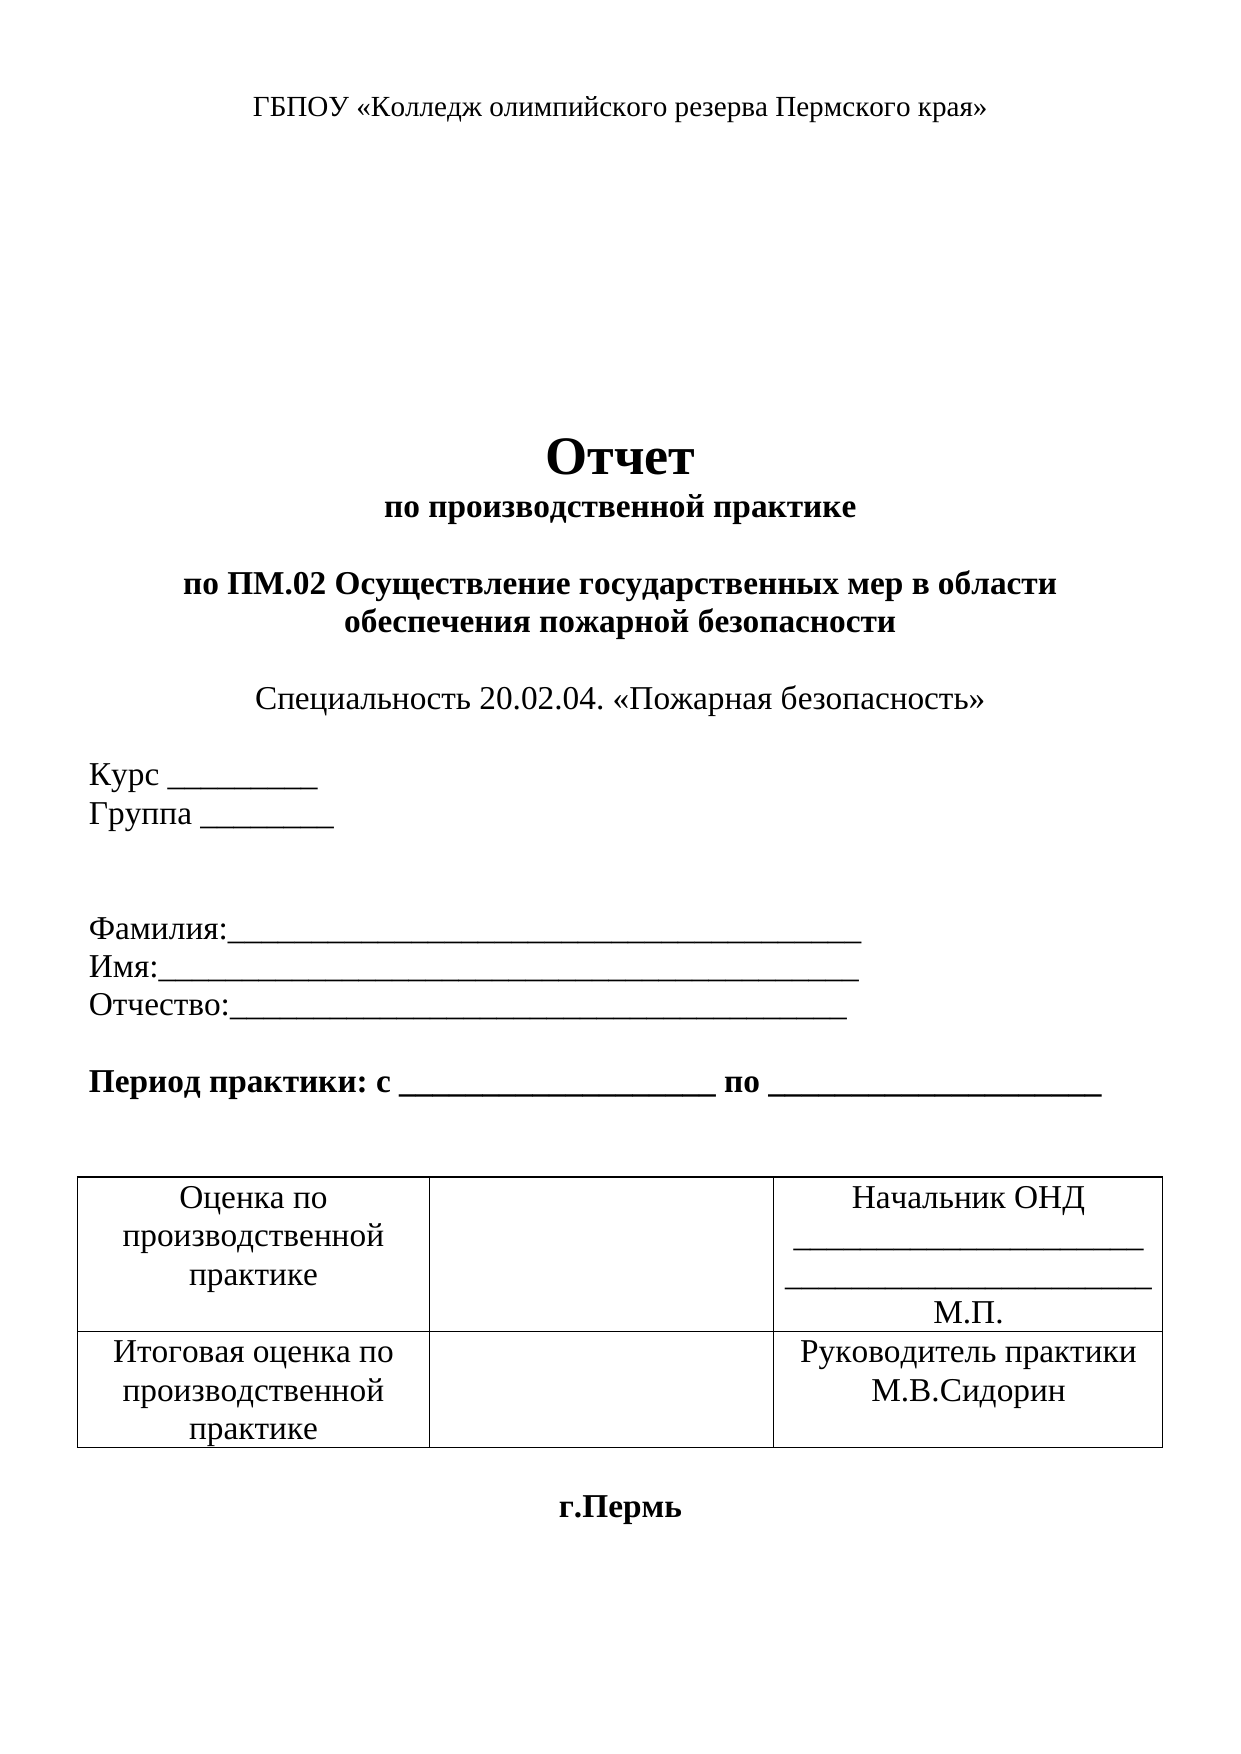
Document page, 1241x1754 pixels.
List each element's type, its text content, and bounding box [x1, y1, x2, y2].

text Отчество:_____________________________________ [89, 985, 1152, 1023]
text ГБПОУ «Колледж олимпийского резерва Пермского края» [89, 89, 1152, 122]
table_cell [430, 1332, 773, 1447]
table_cell Руководитель практики М.В.Сидорин [774, 1332, 1162, 1447]
text Период практики: с ___________________ по ____________________ [89, 1061, 1152, 1100]
text Группа ________ [89, 793, 1152, 831]
table_header Оценка по производственной практике [78, 1178, 429, 1331]
text Фамилия:______________________________________ [89, 908, 1152, 946]
text по ПМ.02 Осуществление государственных мер в области обеспечения пожарной безопасности [89, 563, 1152, 640]
table_header [430, 1178, 773, 1331]
text по производственной практике [89, 486, 1152, 525]
text Отчет [89, 424, 1152, 486]
text Имя:__________________________________________ [89, 946, 1152, 985]
table_header Начальник ОНД _____________________ ______________________ М.П. [774, 1178, 1162, 1331]
table_cell Итоговая оценка по производственной практике [78, 1332, 429, 1447]
text г.Пермь [89, 1486, 1152, 1524]
text Специальность 20.02.04. «Пожарная безопасность» [89, 678, 1152, 716]
text Курс _________ [89, 755, 1152, 793]
